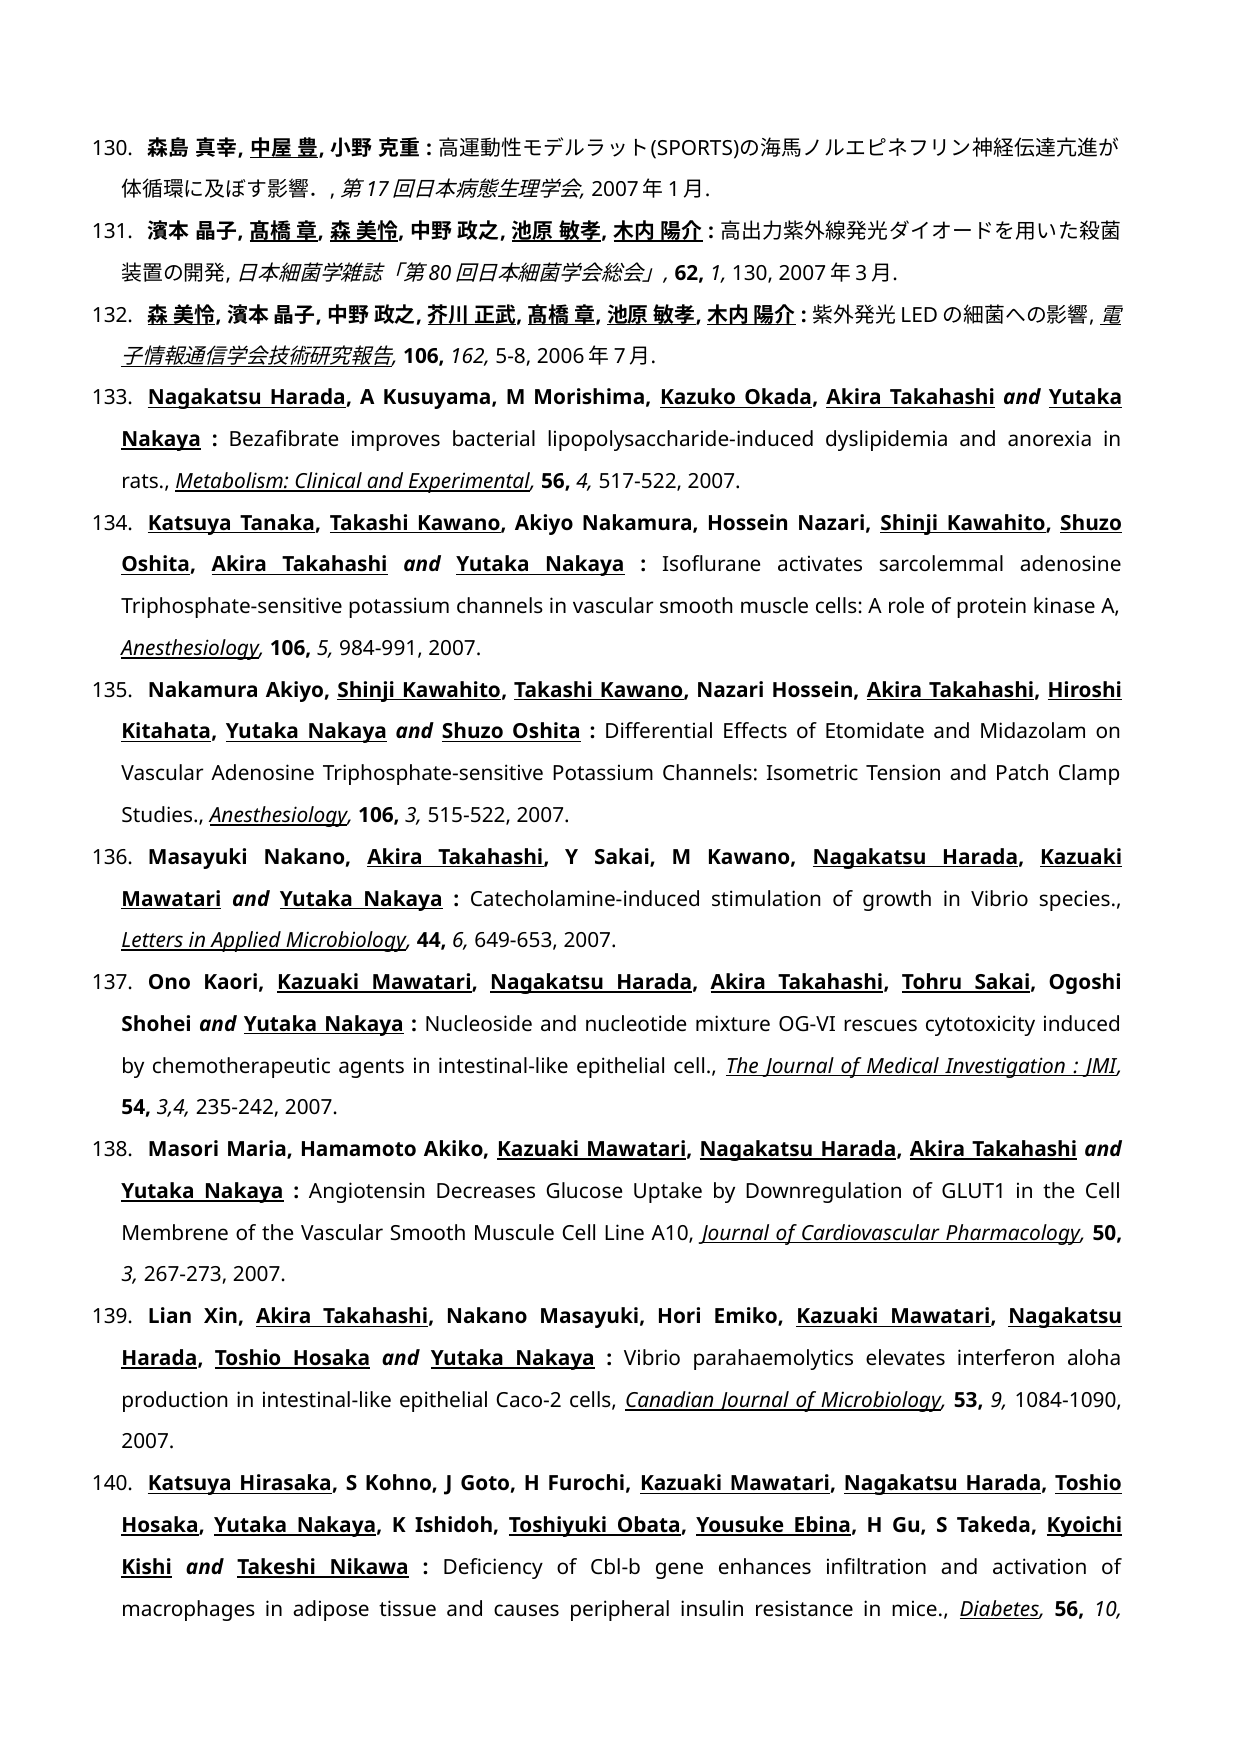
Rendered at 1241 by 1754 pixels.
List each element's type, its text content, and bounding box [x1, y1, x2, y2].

list Katsuya Tanaka, Takashi Kawano, Akiyo Nakamura, Hossein Nazari, Shinji Kawahito, Shuzo Oshita, Akira Takahashi and Yutaka Nakaya : Isoflurane activates sarcolemmal adenosine Triphosphate-sensitive potassium channels in vascular smooth muscle cells: A role of protein kinase A, Anesthesiology, 106, 5, 984-991, 2007. [92, 501, 1122, 668]
list Nagakatsu Harada, A Kusuyama, M Morishima, Kazuko Okada, Akira Takahashi and Yutaka Nakaya : Bezafibrate improves bacterial lipopolysaccharide-induced dyslipidemia and anorexia in rats., Metabolism: Clinical and Experimental, 56, 4, 517-522, 2007. [92, 376, 1122, 501]
list Masayuki Nakano, Akira Takahashi, Y Sakai, M Kawano, Nagakatsu Harada, Kazuaki Mawatari and Yutaka Nakaya : Catecholamine-induced stimulation of growth in Vibrio species., Letters in Applied Microbiology, 44, 6, 649-653, 2007. [92, 835, 1122, 961]
list Nakamura Akiyo, Shinji Kawahito, Takashi Kawano, Nazari Hossein, Akira Takahashi, Hiroshi Kitahata, Yutaka Nakaya and Shuzo Oshita : Differential Effects of Etomidate and Midazolam on Vascular Adenosine Triphosphate-sensitive Potassium Channels: Isometric Tension and Patch Clamp Studies., Anesthesiology, 106, 3, 515-522, 2007. [92, 668, 1122, 835]
list 森島 真幸, 中屋 豊, 小野 克重 : 高運動性モデルラット(SPORTS)の海馬ノルエピネフリン神経伝達亢進が体循環に及ぼす影響．, 第17回日本病態生理学会, 2007年1月. [92, 125, 1122, 209]
list Ono Kaori, Kazuaki Mawatari, Nagakatsu Harada, Akira Takahashi, Tohru Sakai, Ogoshi Shohei and Yutaka Nakaya : Nucleoside and nucleotide mixture OG-VI rescues cytotoxicity induced by chemotherapeutic agents in intestinal-like epithelial cell., The Journal of Medical Investigation : JMI, 54, 3,4, 235-242, 2007. [92, 961, 1122, 1128]
list 森 美怜, 濱本 晶子, 中野 政之, 芥川 正武, 髙橋 章, 池原 敏孝, 木内 陽介 : 紫外発光LEDの細菌への影響, 電子情報通信学会技術研究報告, 106, 162, 5-8, 2006年7月. [92, 292, 1122, 376]
list 濱本 晶子, 髙橋 章, 森 美怜, 中野 政之, 池原 敏孝, 木内 陽介 : 高出力紫外線発光ダイオードを用いた殺菌装置の開発, 日本細菌学雑誌「第80回日本細菌学会総会」, 62, 1, 130, 2007年3月. [92, 209, 1122, 292]
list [92, 1462, 1122, 1629]
list Lian Xin, Akira Takahashi, Nakano Masayuki, Hori Emiko, Kazuaki Mawatari, Nagakatsu Harada, Toshio Hosaka and Yutaka Nakaya : Vibrio parahaemolytics elevates interferon aloha production in intestinal-like epithelial Caco-2 cells, Canadian Journal of Microbiology, 53, 9, 1084-1090, 2007. [92, 1295, 1122, 1462]
list Masori Maria, Hamamoto Akiko, Kazuaki Mawatari, Nagakatsu Harada, Akira Takahashi and Yutaka Nakaya : Angiotensin Decreases Glucose Uptake by Downregulation of GLUT1 in the Cell Membrene of the Vascular Smooth Muscule Cell Line A10, Journal of Cardiovascular Pharmacology, 50, 3, 267-273, 2007. [92, 1128, 1122, 1295]
